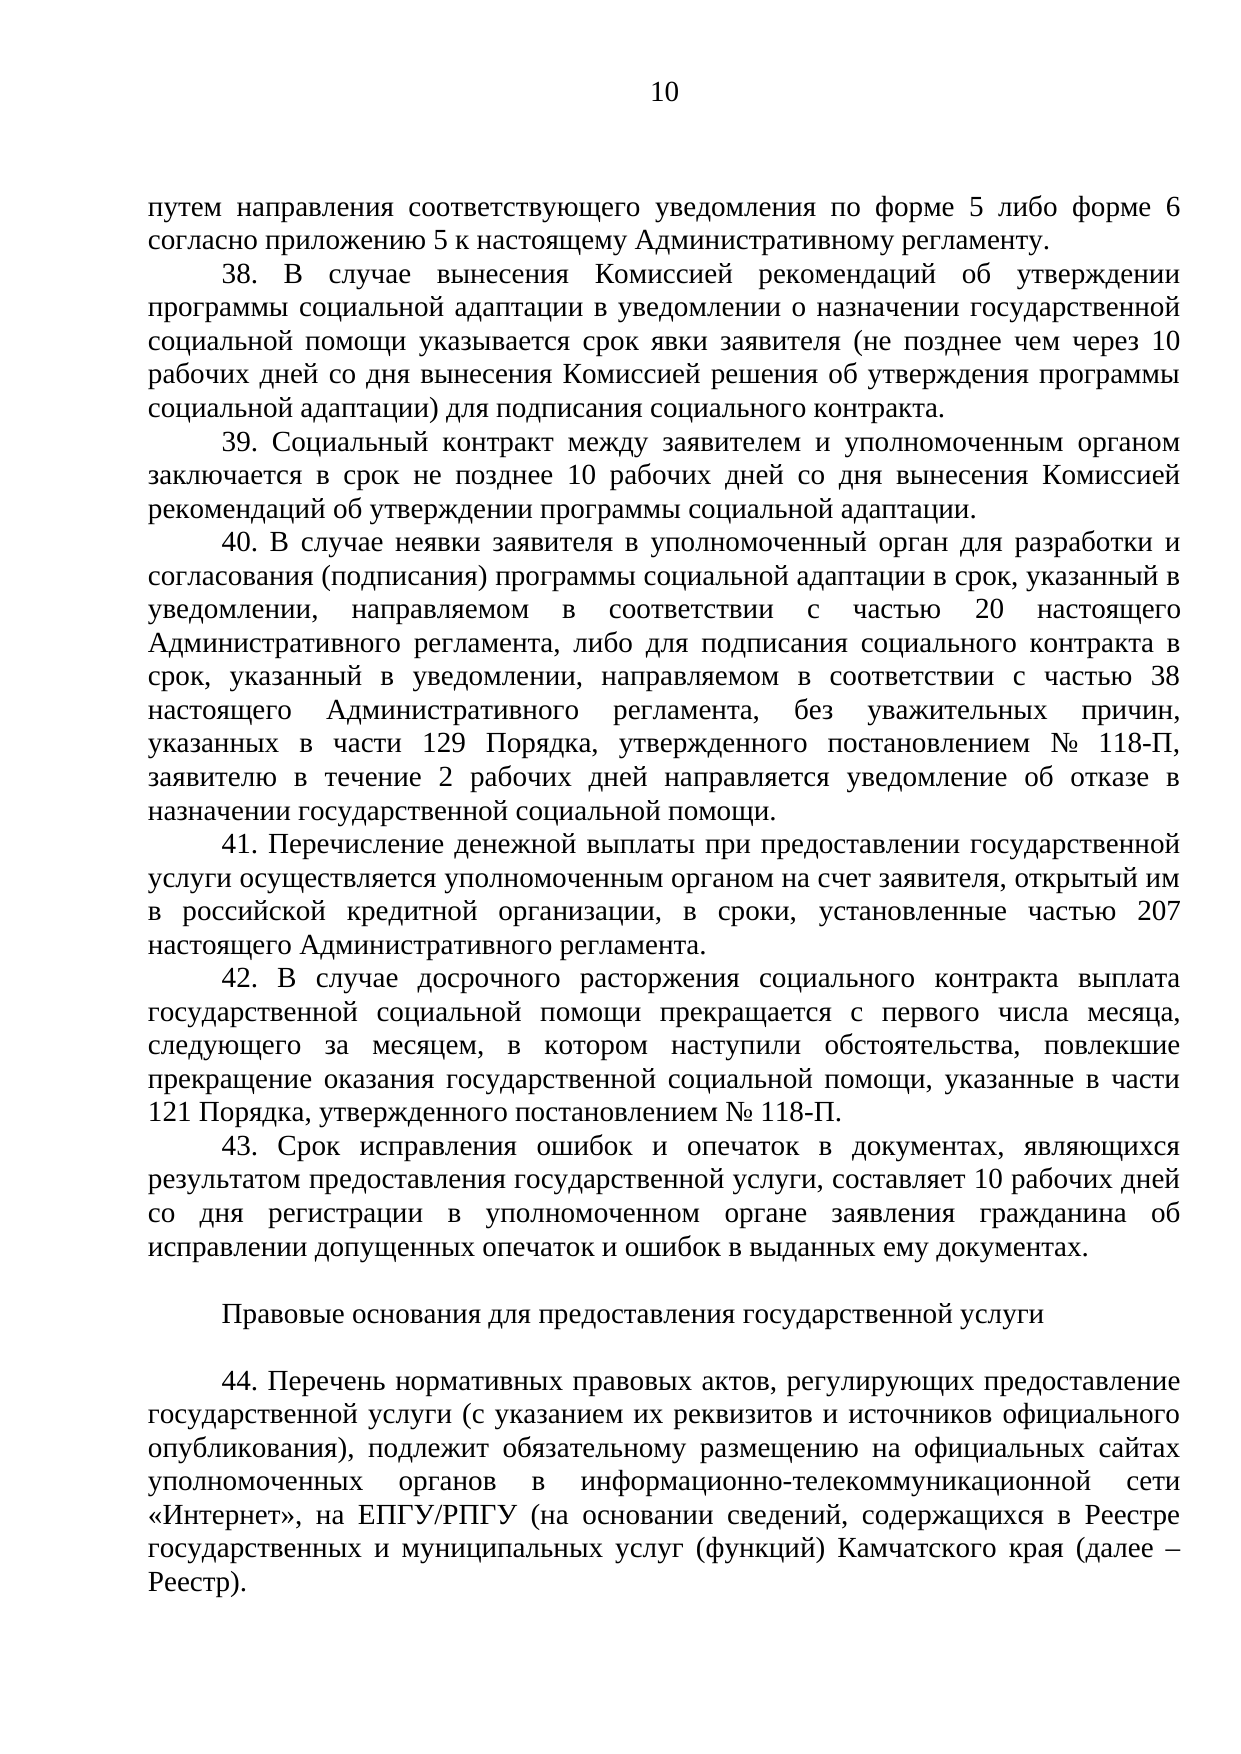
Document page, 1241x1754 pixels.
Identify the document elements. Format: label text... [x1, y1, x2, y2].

text 42. В случае досрочного расторжения социального контракта выплата государственной социальной помощи прекращается с первого числа месяца, следующего за месяцем, в котором наступили обстоятельства, повлекшие прекращение оказания государственной социальной помощи, указанные в части 121 Порядка, утвержденного постановлением № 118-П. [148, 960, 1181, 1128]
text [148, 189, 1181, 256]
text 38. В случае вынесения Комиссией рекомендаций об утверждении программы социальной адаптации в уведомлении о назначении государственной социальной помощи указывается срок явки заявителя (не позднее чем через 10 рабочих дней со дня вынесения Комиссией решения об утверждения программы социальной адаптации) для подписания социального контракта. [148, 256, 1181, 424]
text Правовые основания для предоставления государственной услуги [148, 1296, 1181, 1329]
text 39. Социальный контракт между заявителем и уполномоченным органом заключается в срок не позднее 10 рабочих дней со дня вынесения Комиссией рекомендаций об утверждении программы социальной адаптации. [148, 424, 1181, 524]
text 44. Перечень нормативных правовых актов, регулирующих предоставление государственной услуги (с указанием их реквизитов и источников официального опубликования), подлежит обязательному размещению на официальных сайтах уполномоченных органов в информационно-телекоммуникационной сети «Интернет», на ЕПГУ/РПГУ (на основании сведений, содержащихся в Реестре государственных и муниципальных услуг (функций) Камчатского края (далее – Реестр). [148, 1363, 1181, 1598]
text 43. Срок исправления ошибок и опечаток в документах, являющихся результатом предоставления государственной услуги, составляет 10 рабочих дней со дня регистрации в уполномоченном органе заявления гражданина об исправлении допущенных опечаток и ошибок в выданных ему документах. [148, 1128, 1181, 1262]
text 40. В случае неявки заявителя в уполномоченный орган для разработки и согласования (подписания) программы социальной адаптации в срок, указанный в уведомлении, направляемом в соответствии с частью 20 настоящего Административного регламента, либо для подписания социального контракта в срок, указанный в уведомлении, направляемом в соответствии с частью 38 настоящего Административного регламента, без уважительных причин, указанных в части 129 Порядка, утвержденного постановлением № 118-П, заявителю в течение 2 рабочих дней направляется уведомление об отказе в назначении государственной социальной помощи. [148, 524, 1181, 826]
text 41. Перечисление денежной выплаты при предоставлении государственной услуги осуществляется уполномоченным органом на счет заявителя, открытый им в российской кредитной организации, в сроки, установленные частью 207 настоящего Административного регламента. [148, 826, 1181, 960]
